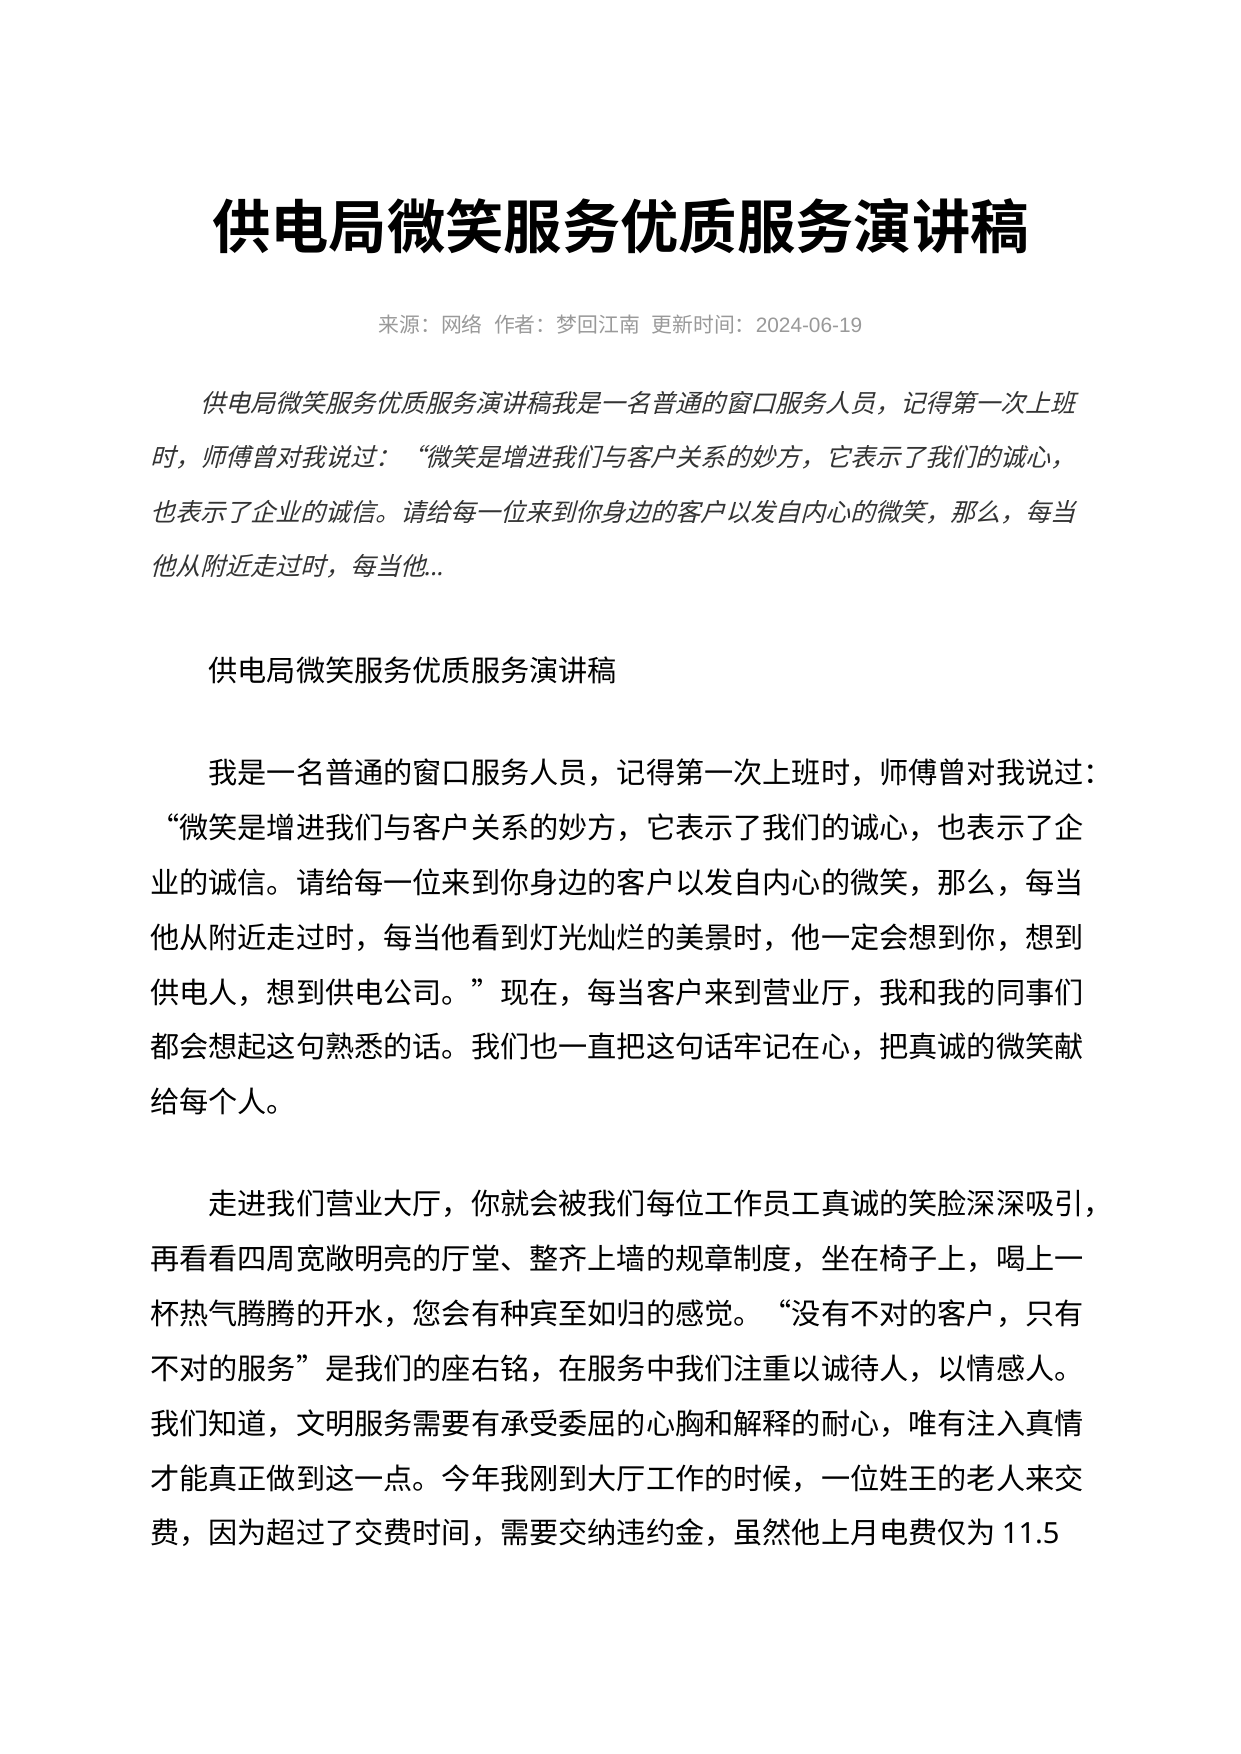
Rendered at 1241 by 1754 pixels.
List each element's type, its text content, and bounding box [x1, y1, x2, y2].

text 来源：网络 作者：梦回江南 更新时间：2024-06-19 [150, 313, 1090, 337]
text 我是一名普通的窗口服务人员，记得第一次上班时，师傅曾对我说过：“微笑是增进我们与客户关系的妙方，它表示了我们的诚心，也表示了企业的诚信。请给每一位来到你身边的客户以发自内心的微笑，那么，每当他从附近走过时，每当他看到灯光灿烂的美景时，他一定会想到你，想到供电人，想到供电公司。”现在，每当客户来到营业厅，我和我的同事们都会想起这句熟悉的话。我们也一直把这句话牢记在心，把真诚的微笑献给每个人。 [150, 749, 1090, 1121]
text 供电局微笑服务优质服务演讲稿我是一名普通的窗口服务人员，记得第一次上班时，师傅曾对我说过：“微笑是增进我们与客户关系的妙方，它表示了我们的诚心，也表示了企业的诚信。请给每一位来到你身边的客户以发自内心的微笑，那么，每当他从附近走过时，每当他... [150, 383, 1090, 583]
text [150, 1181, 1090, 1552]
subtitle 供电局微笑服务优质服务演讲稿 [150, 181, 1090, 266]
text 供电局微笑服务优质服务演讲稿 [150, 648, 1090, 690]
